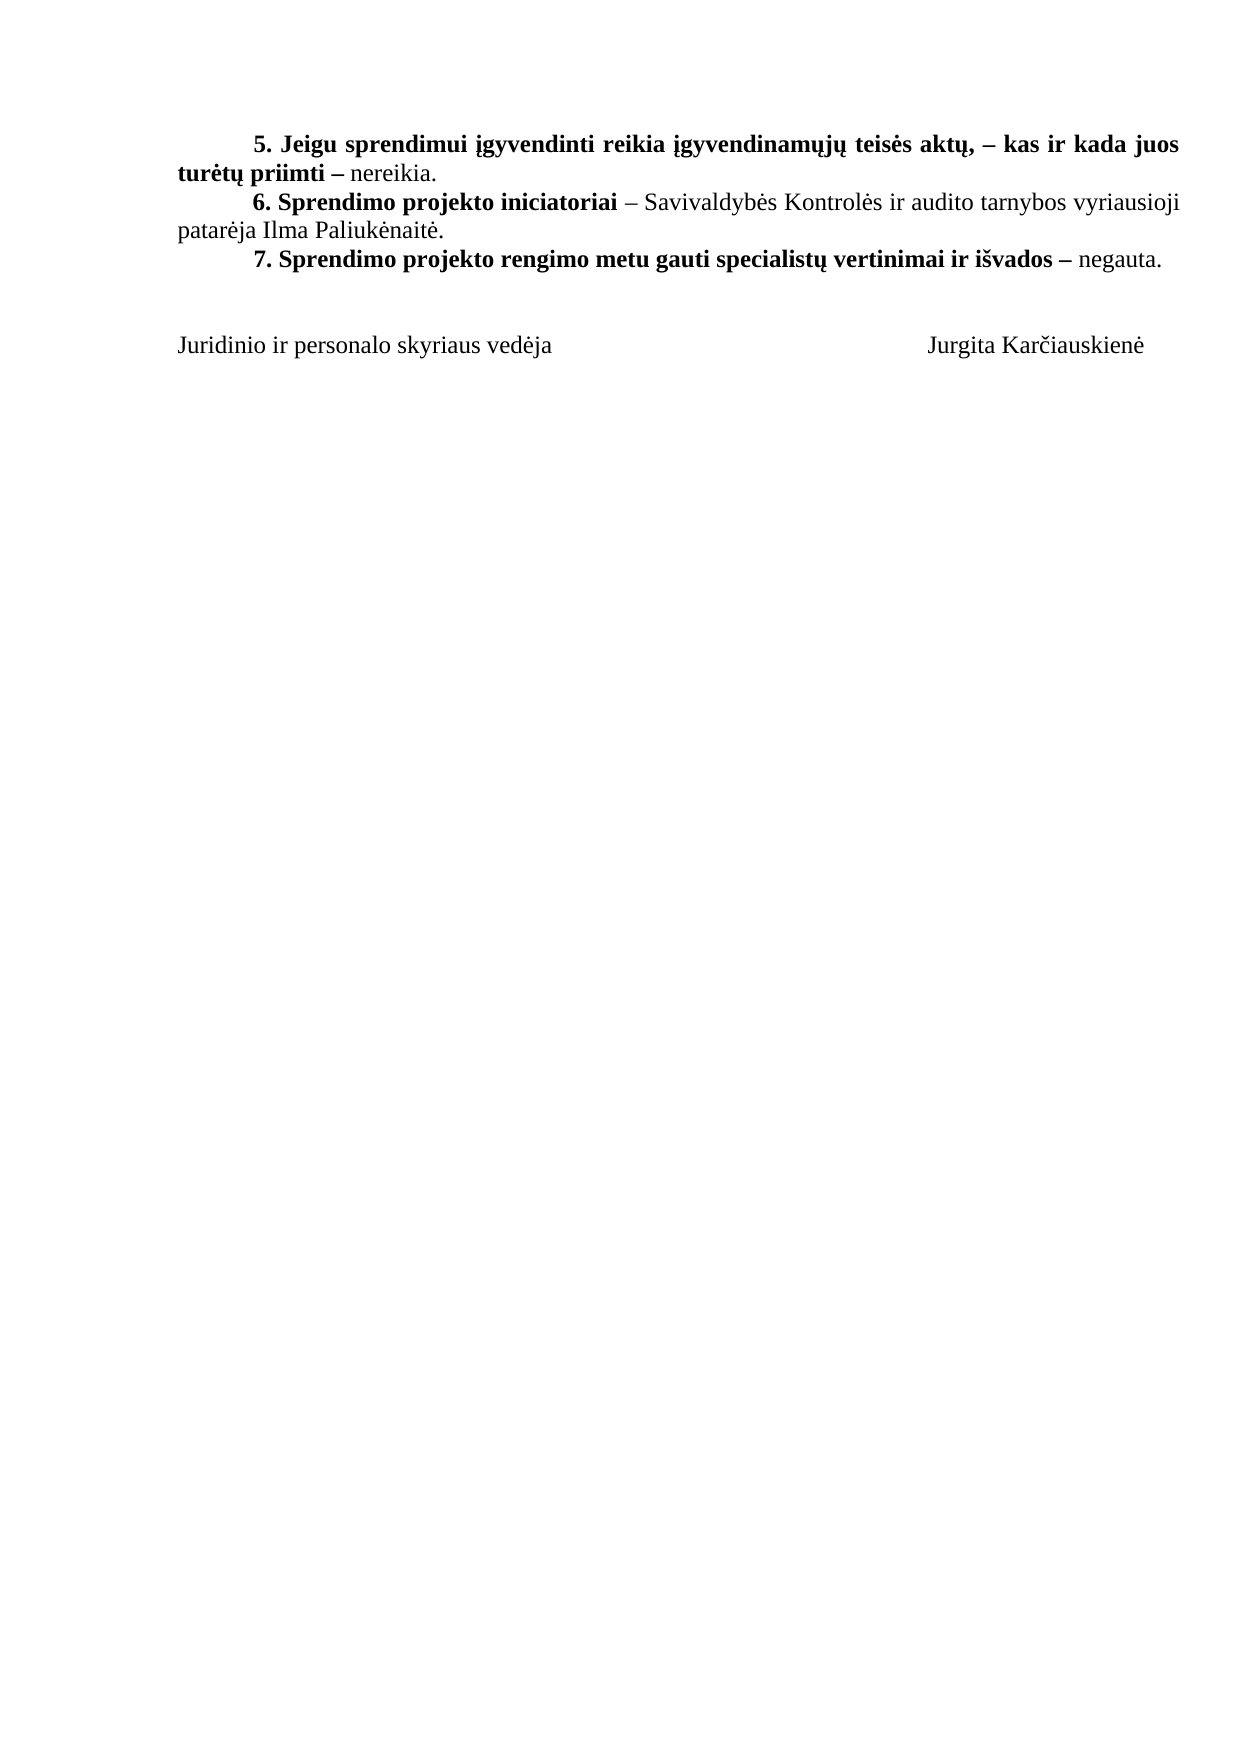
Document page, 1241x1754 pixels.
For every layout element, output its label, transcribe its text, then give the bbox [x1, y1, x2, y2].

text Juridinio ir personalo skyriaus vedėja Jurgita Karčiauskienė [177, 330, 1181, 359]
text 6. Sprendimo projekto iniciatoriai – Savivaldybės Kontrolės ir audito tarnybos vyriausioji patarėja Ilma Paliukėnaitė. [177, 187, 1181, 244]
text 5. Jeigu sprendimui įgyvendinti reikia įgyvendinamųjų teisės aktų, – kas ir kada juos turėtų priimti – nereikia. [177, 129, 1181, 187]
text 7. Sprendimo projekto rengimo metu gauti specialistų vertinimai ir išvados – negauta. [177, 244, 1181, 273]
